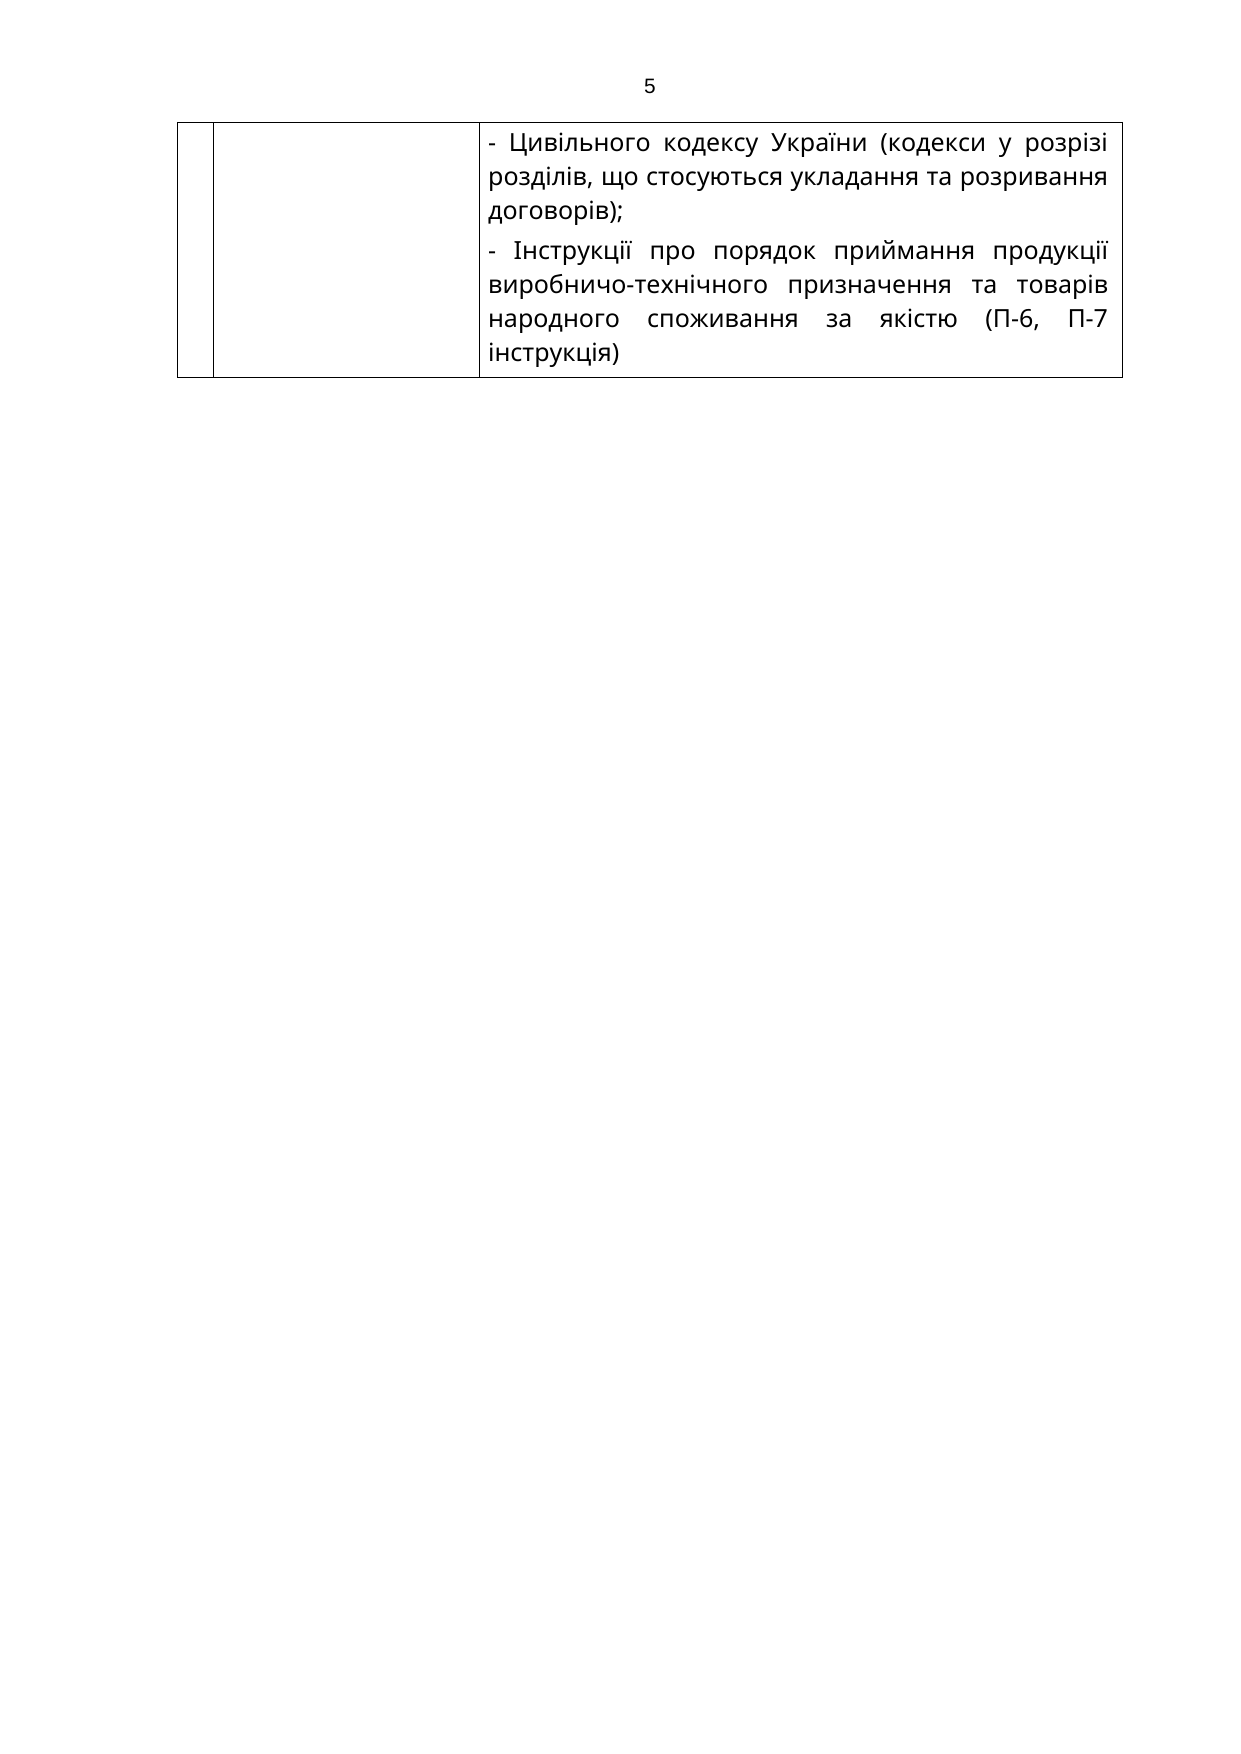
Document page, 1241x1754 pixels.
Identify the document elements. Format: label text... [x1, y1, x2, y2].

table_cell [480, 123, 1122, 377]
table_cell 2 [178, 123, 213, 377]
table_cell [214, 123, 479, 377]
